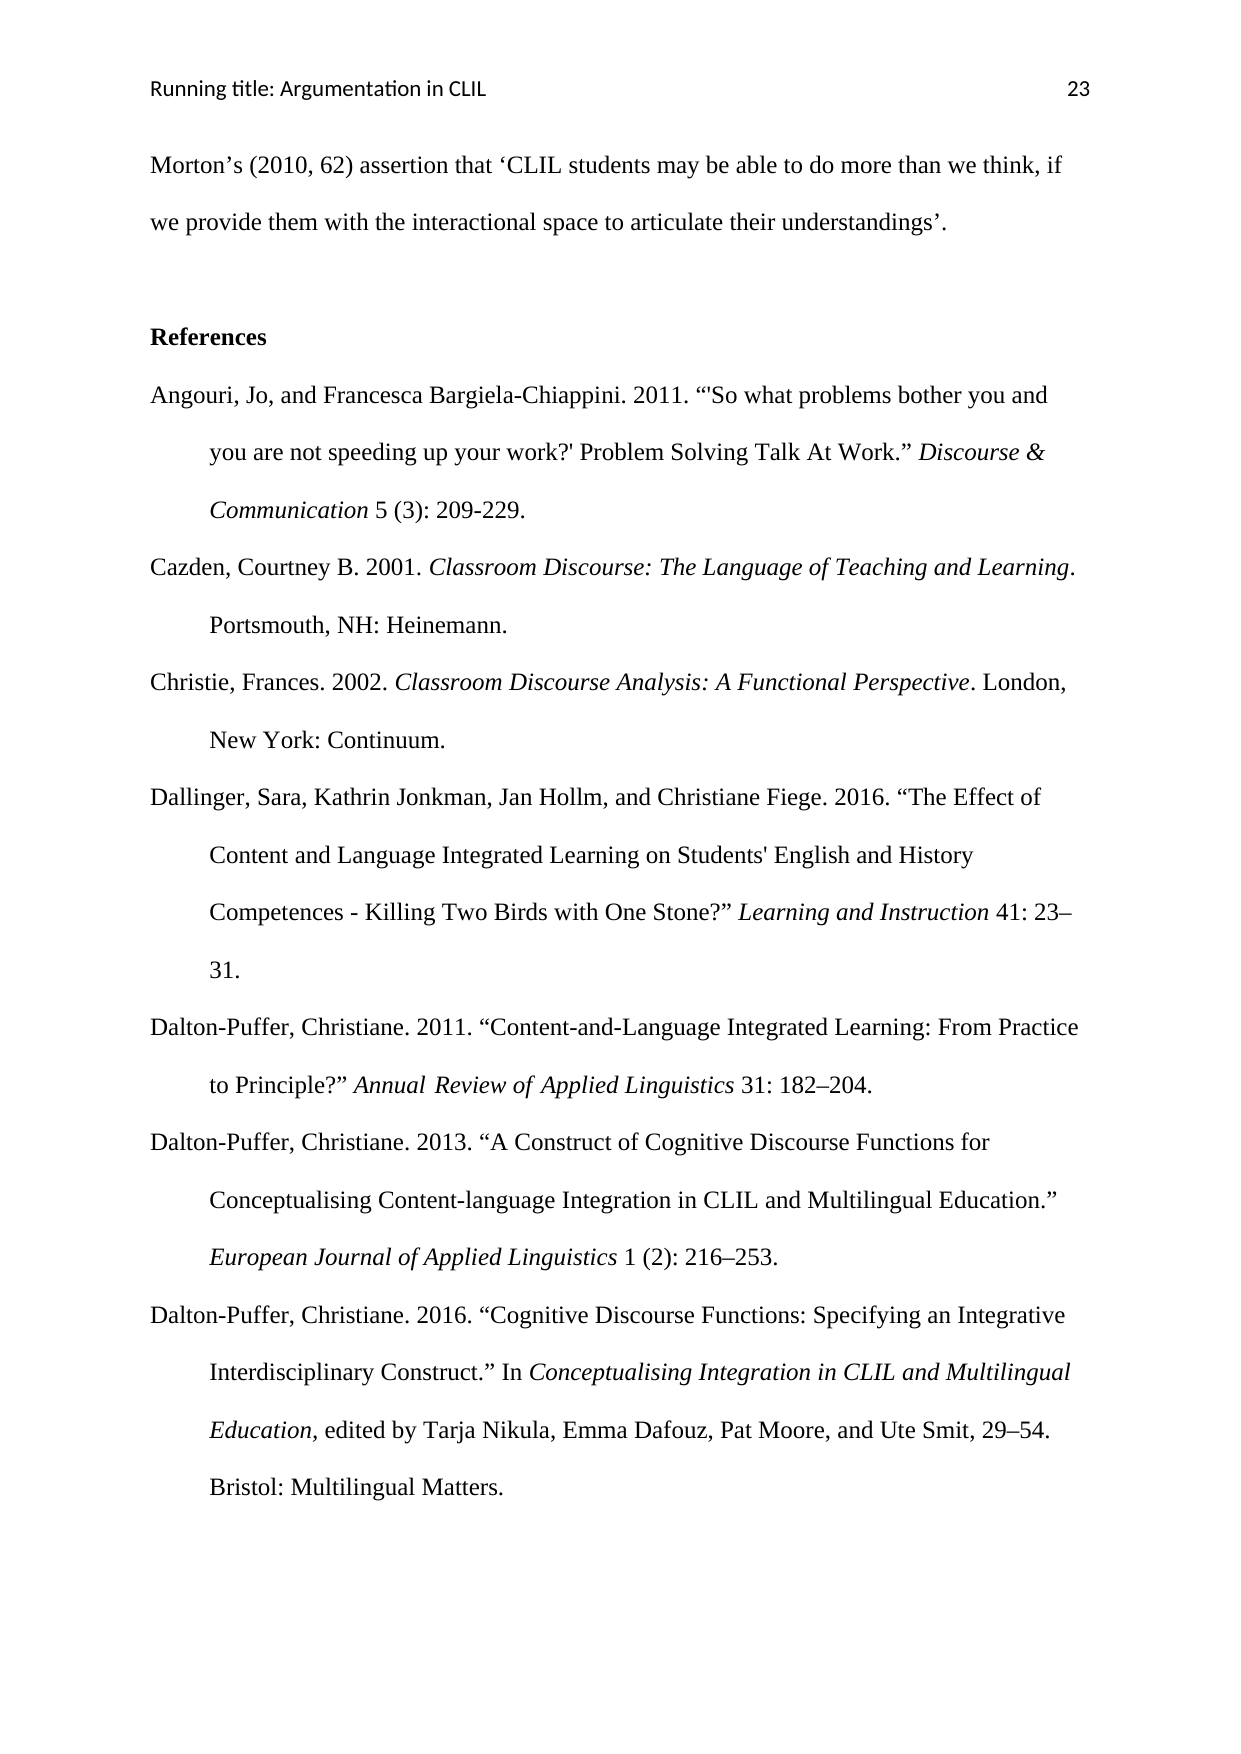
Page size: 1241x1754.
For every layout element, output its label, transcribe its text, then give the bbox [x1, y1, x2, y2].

text Dalton-Puffer, Christiane. 2011. “Content-and-Language Integrated Learning: From Practice to Principle?” Annual Review of Applied Linguistics 31: 182–204. [150, 1012, 1090, 1099]
text Angouri, Jo, and Francesca Bargiela-Chiappini. 2011. “'So what problems bother you and you are not speeding up your work?' Problem Solving Talk At Work.” Discourse & Communication 5 (3): 209-229. [150, 380, 1090, 524]
text Christie, Frances. 2002. Classroom Discourse Analysis: A Functional Perspective. London, New York: Continuum. [150, 667, 1090, 754]
text Dallinger, Sara, Kathrin Jonkman, Jan Hollm, and Christiane Fiege. 2016. “The Effect of Content and Language Integrated Learning on Students' English and History Competences - Killing Two Birds with One Stone?” Learning and Instruction 41: 23–31. [150, 782, 1090, 984]
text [150, 150, 1090, 236]
text Dalton-Puffer, Christiane. 2013. “A Construct of Cognitive Discourse Functions for Conceptualising Content-language Integration in CLIL and Multilingual Education.” European Journal of Applied Linguistics 1 (2): 216–253. [150, 1127, 1090, 1271]
text Cazden, Courtney B. 2001. Classroom Discourse: The Language of Teaching and Learning. Portsmouth, NH: Heinemann. [150, 552, 1090, 639]
text References [150, 322, 1090, 351]
text Dalton-Puffer, Christiane. 2016. “Cognitive Discourse Functions: Specifying an Integrative Interdisciplinary Construct.” In Conceptualising Integration in CLIL and Multilingual Education, edited by Tarja Nikula, Emma Dafouz, Pat Moore, and Ute Smit, 29–54. Bristol: Multilingual Matters. [150, 1300, 1090, 1501]
